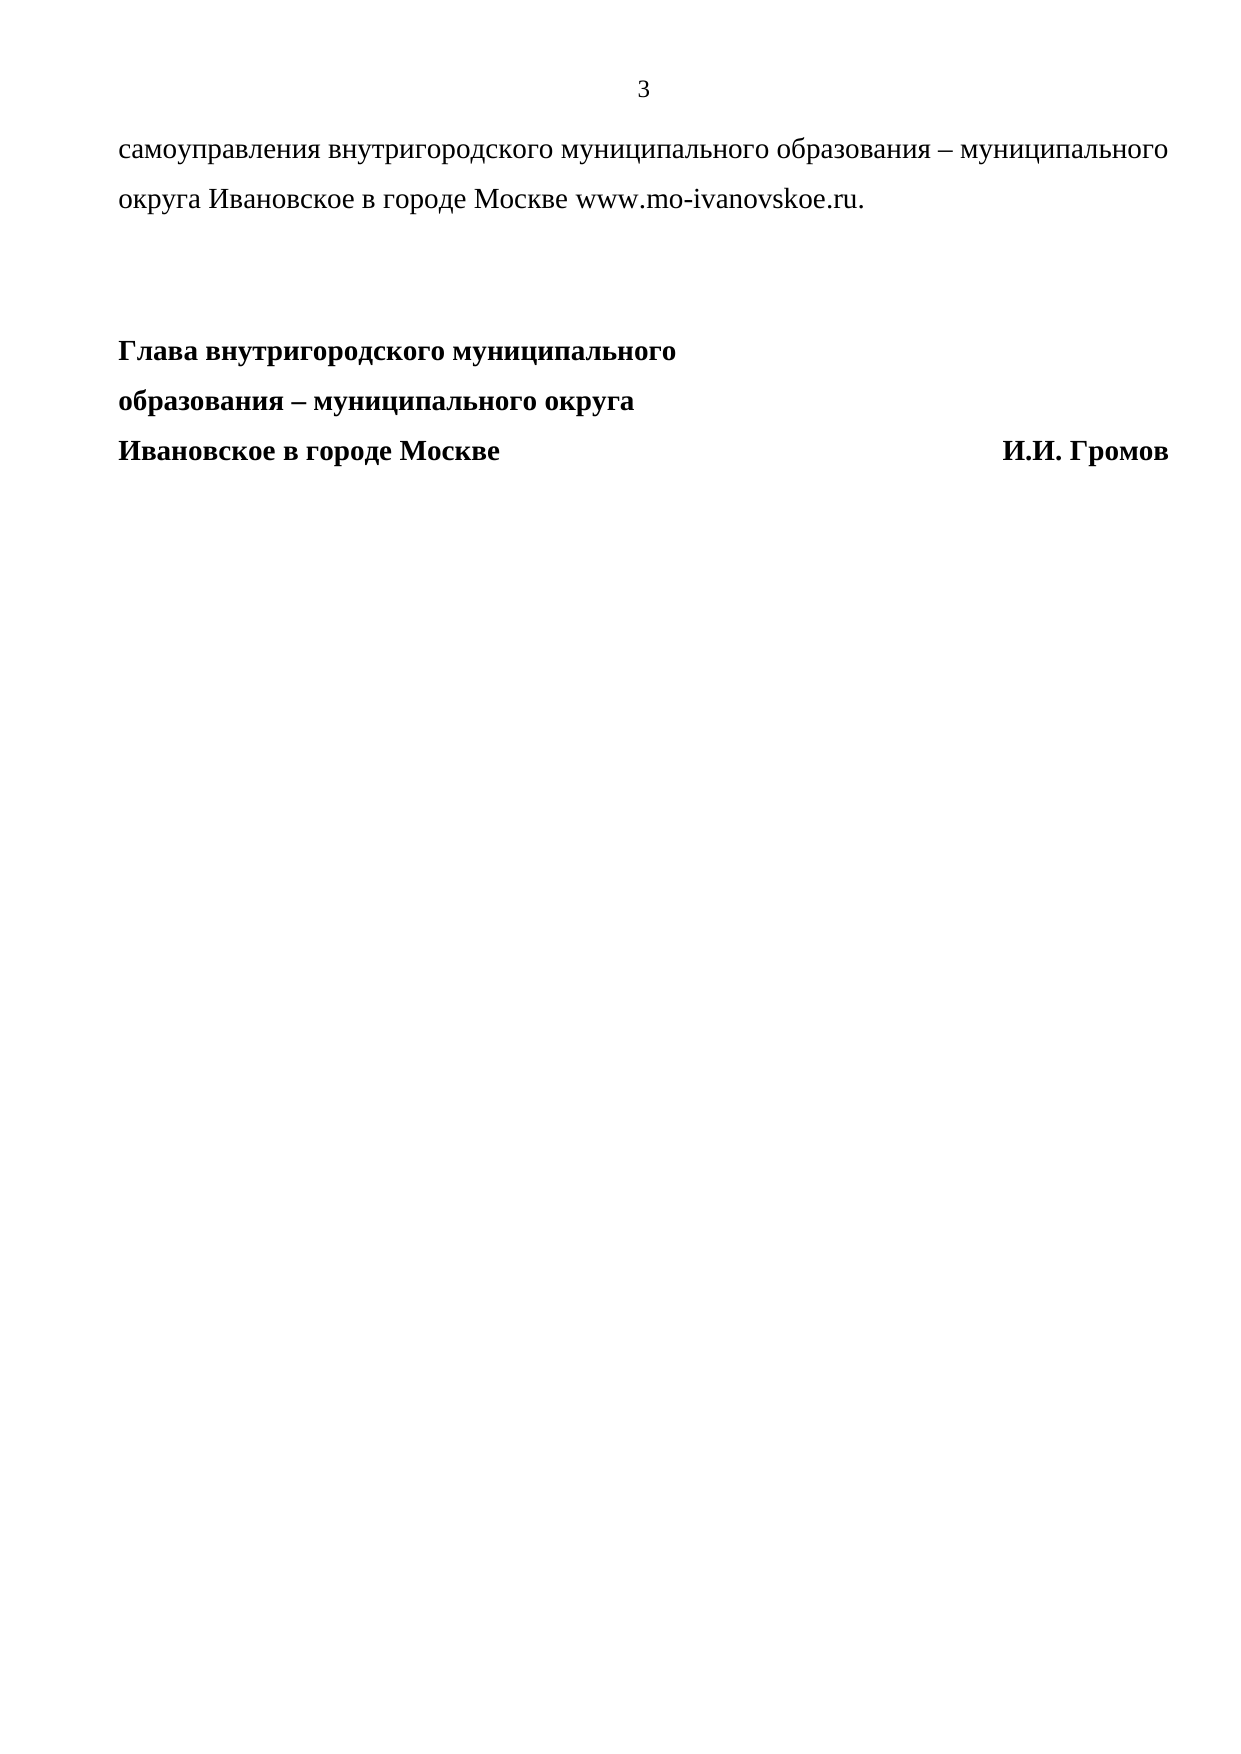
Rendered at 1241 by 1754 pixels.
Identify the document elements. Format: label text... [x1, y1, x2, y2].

text Ивановское в городе Москве И.И. Громов [118, 433, 1169, 467]
text образования – муниципального округа [118, 383, 1169, 416]
text Глава внутригородского муниципального [118, 333, 1169, 366]
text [118, 131, 1169, 215]
